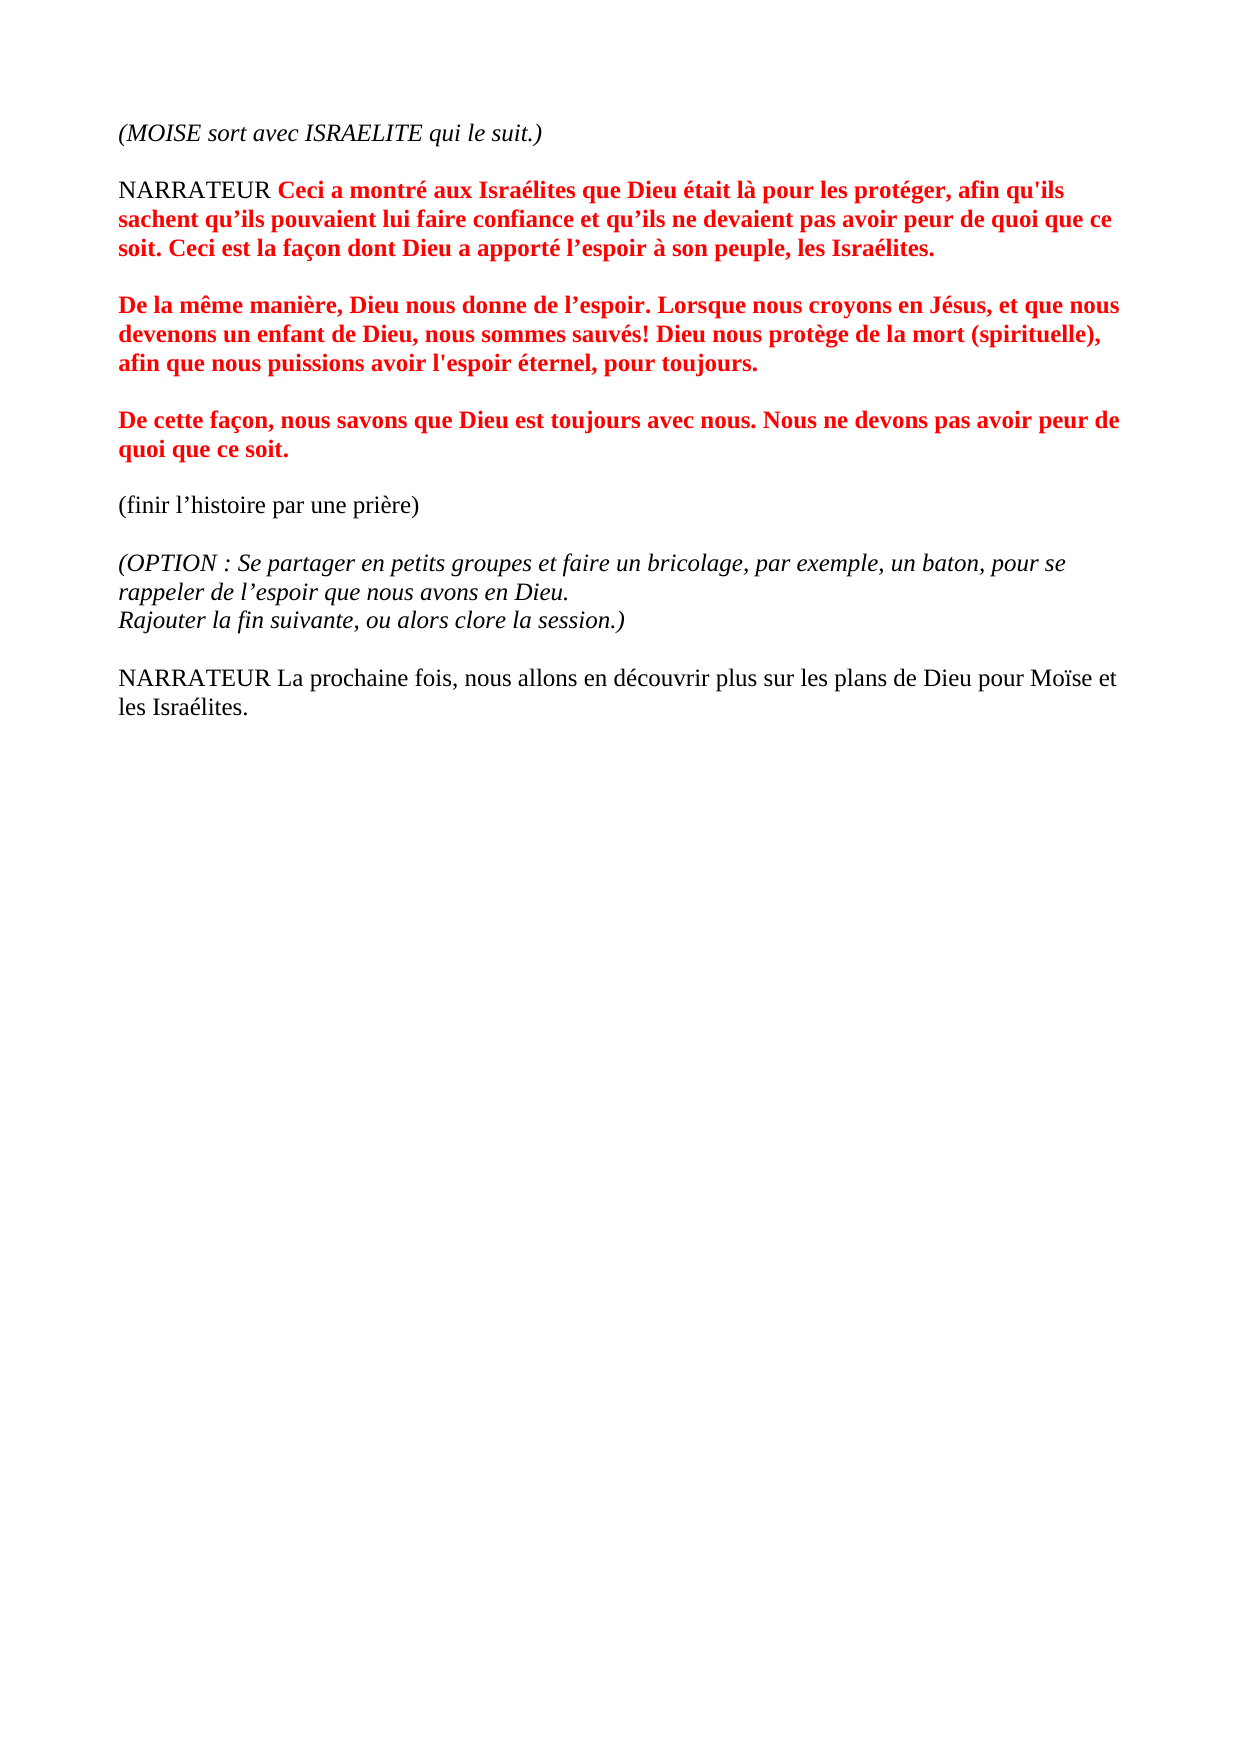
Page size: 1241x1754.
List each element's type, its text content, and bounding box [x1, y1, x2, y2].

text (finir l’histoire par une prière) (OPTION : Se partager en petits groupes et faire un bricolage, par exemple, un baton, pour se rappeler de l’espoir que nous avons en Dieu. [118, 490, 1134, 605]
text Rajouter la fin suivante, ou alors clore la session.) NARRATEUR La prochaine fois, nous allons en découvrir plus sur les plans de Dieu pour Moïse et les Israélites. [118, 605, 1134, 720]
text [118, 118, 1134, 262]
text De cette façon, nous savons que Dieu est toujours avec nous. Nous ne devons pas avoir peur de quoi que ce soit. [118, 405, 1134, 490]
text De la même manière, Dieu nous donne de l’espoir. Lorsque nous croyons en Jésus, et que nous devenons un enfant de Dieu, nous sommes sauvés! Dieu nous protège de la mort (spirituelle), afin que nous puissions avoir l'espoir éternel, pour toujours. [118, 291, 1134, 405]
